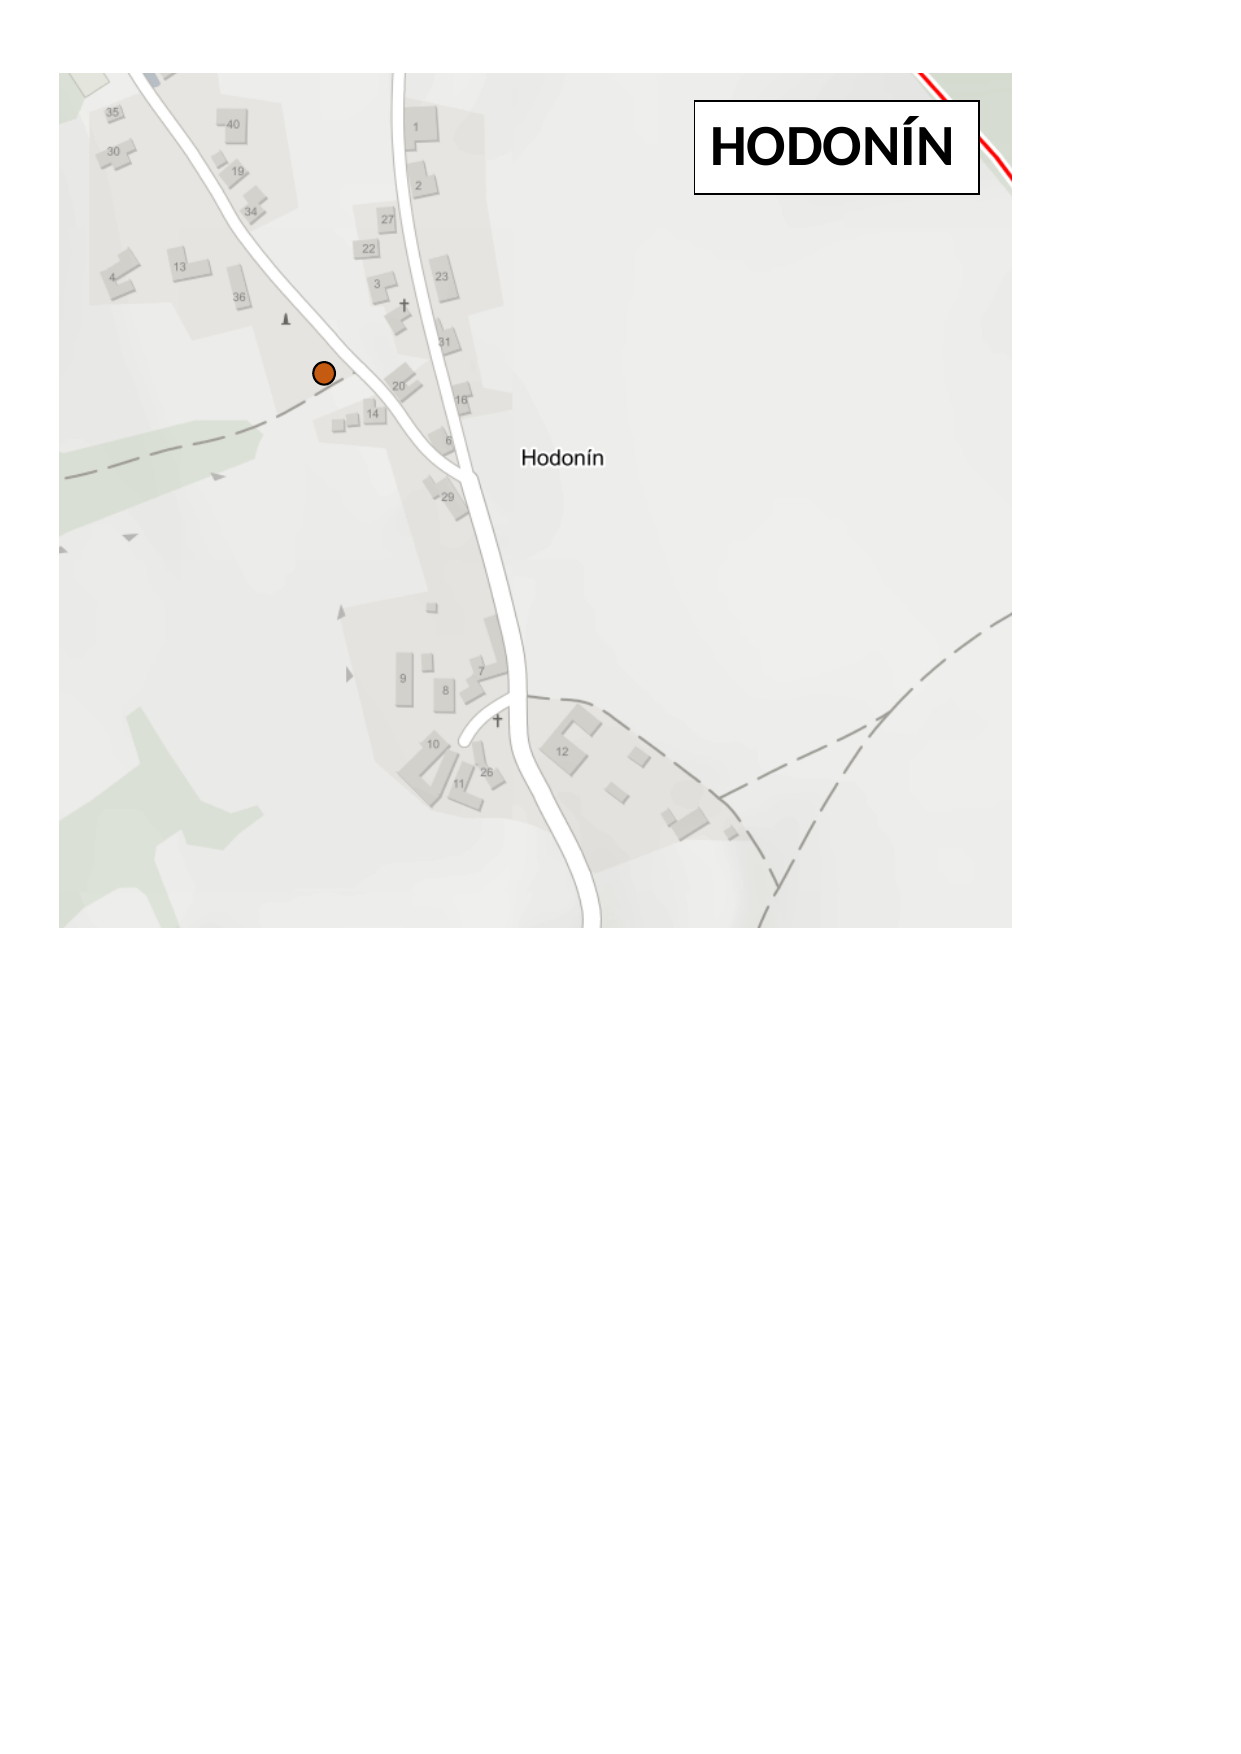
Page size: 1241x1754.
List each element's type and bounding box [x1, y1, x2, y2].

picture [59, 73, 1012, 928]
